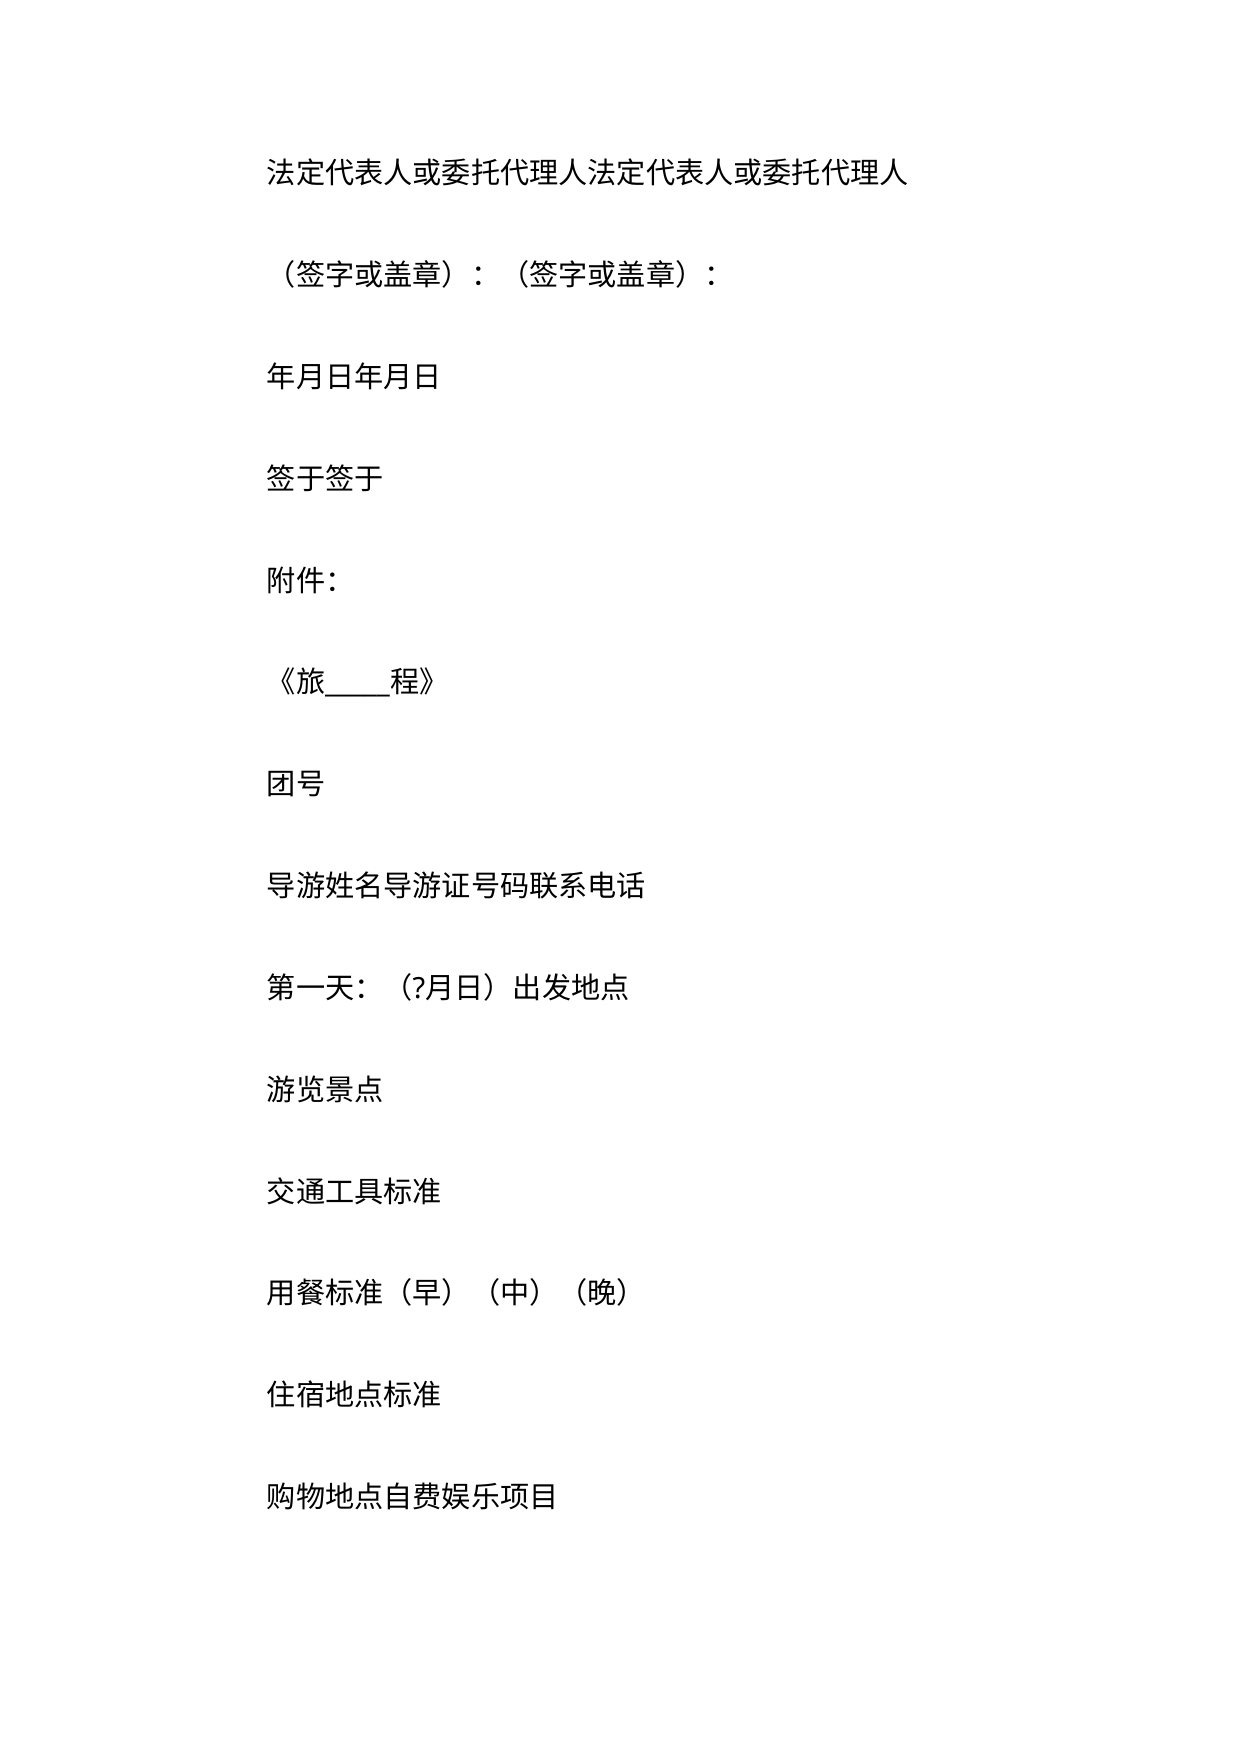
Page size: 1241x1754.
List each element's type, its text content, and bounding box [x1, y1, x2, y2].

text 住宿地点标准 [150, 1372, 1090, 1414]
text 附件： [150, 557, 1090, 599]
text 第一天：（?月日）出发地点 [150, 964, 1090, 1007]
text 年月日年月日 [150, 353, 1090, 396]
text 法定代表人或委托代理人法定代表人或委托代理人 [150, 150, 1090, 192]
text 导游姓名导游证号码联系电话 [150, 863, 1090, 905]
text 交通工具标准 [150, 1168, 1090, 1210]
text 购物地点自费娱乐项目 [150, 1473, 1090, 1516]
text 用餐标准（早）（中）（晚） [150, 1270, 1090, 1312]
text 《旅_____程》 [150, 659, 1090, 701]
text 游览景点 [150, 1066, 1090, 1109]
text （签字或盖章）：（签字或盖章）： [150, 252, 1090, 294]
text 团号 [150, 761, 1090, 803]
text 签于签于 [150, 455, 1090, 498]
